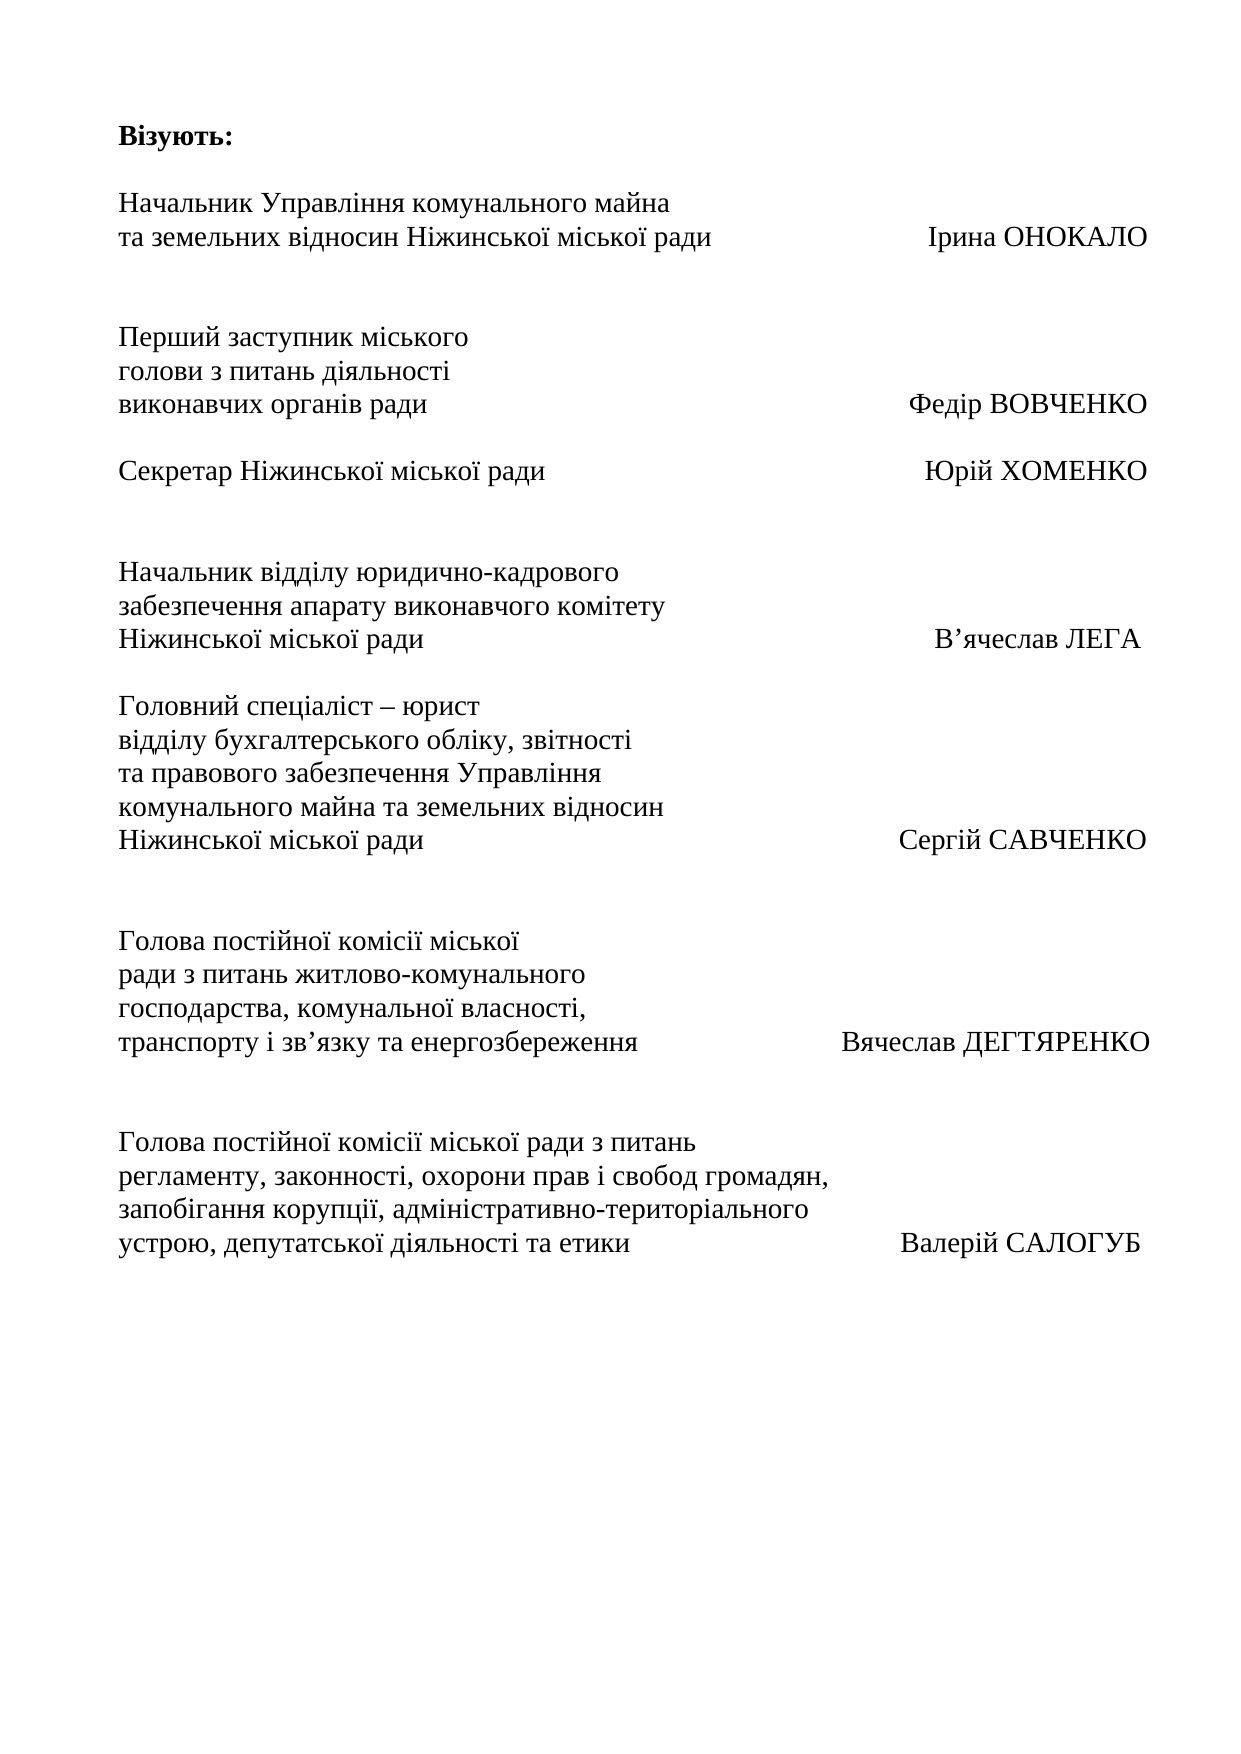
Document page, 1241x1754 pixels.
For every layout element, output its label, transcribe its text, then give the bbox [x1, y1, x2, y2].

text голови з питань діяльності [118, 353, 1152, 386]
text та правового забезпечення Управління [118, 755, 1152, 789]
text Начальник Управління комунального майна [118, 185, 1152, 219]
text Перший заступник міського [118, 319, 1152, 353]
text ради з питань житлово-комунального [118, 957, 1152, 990]
text запобігання корупції, адміністративно-територіального [118, 1191, 1152, 1225]
text комунального майна та земельних відносин [118, 789, 1152, 822]
text Голова постійної комісії міської ради з питань [118, 1124, 1152, 1158]
text Головний спеціаліст – юрист [118, 688, 1152, 722]
text виконавчих органів ради Федір ВОВЧЕНКО [118, 386, 1152, 420]
text господарства, комунальної власності, [118, 990, 1152, 1024]
text Секретар Ніжинської міської ради Юрій ХОМЕНКО [118, 453, 1152, 487]
text забезпечення апарату виконавчого комітету [118, 588, 1152, 621]
text Начальник відділу юридично-кадрового [118, 554, 1152, 588]
text відділу бухгалтерського обліку, звітності [118, 722, 1152, 755]
text та земельних відносин Ніжинської міської ради Ірина ОНОКАЛО [118, 219, 1152, 252]
text Голова постійної комісії міської [118, 923, 1152, 957]
text регламенту, законності, охорони прав і свобод громадян, [118, 1158, 1152, 1191]
text Візують: [118, 118, 1152, 152]
text транспорту і зв’язку та енергозбереження Вячеслав ДЕГТЯРЕНКО [118, 1024, 1152, 1057]
text Ніжинської міської ради Сергій САВЧЕНКО [118, 822, 1152, 856]
text Ніжинської міської ради В’ячеслав ЛЕГА [118, 621, 1152, 655]
text устрою, депутатської діяльності та етики Валерій САЛОГУБ [118, 1225, 1152, 1258]
